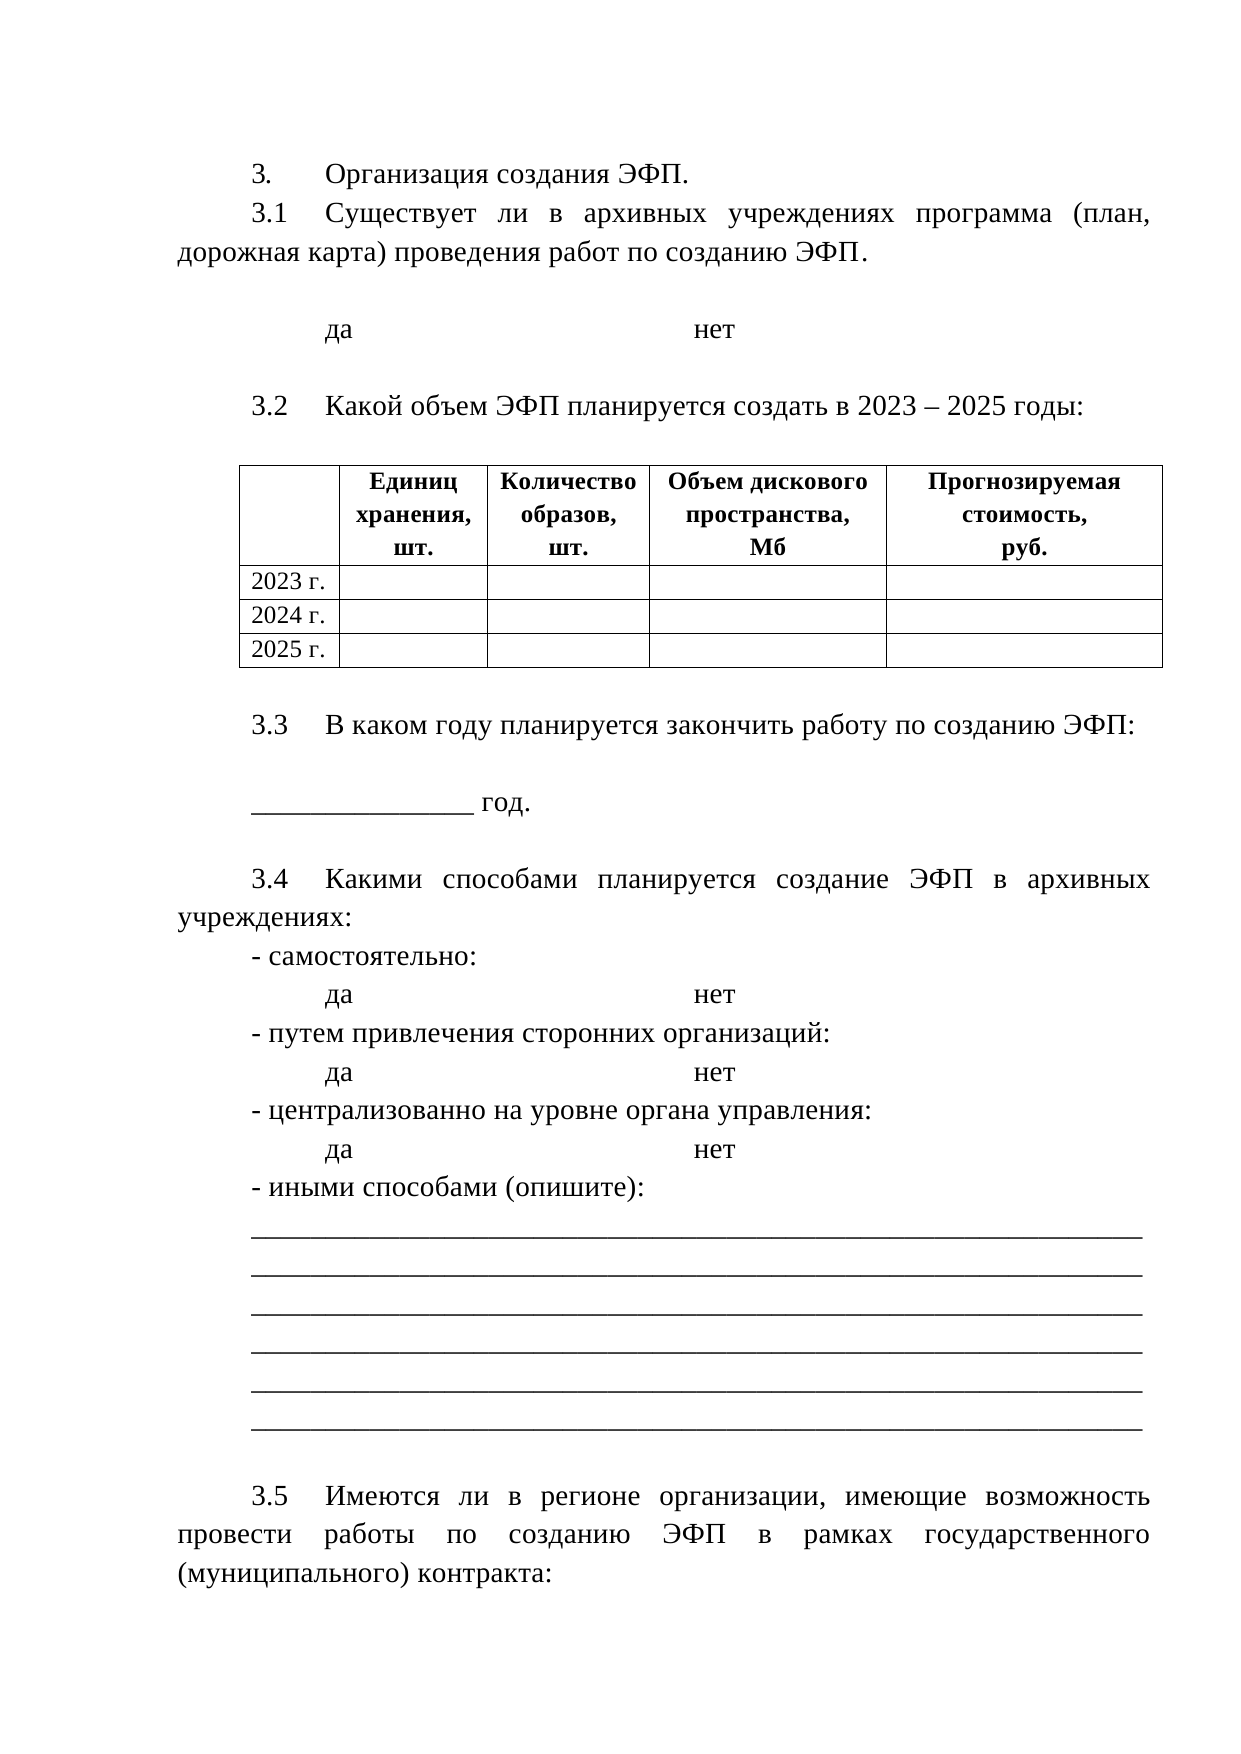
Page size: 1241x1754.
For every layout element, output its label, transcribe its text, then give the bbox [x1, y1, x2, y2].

table_cell [650, 600, 886, 633]
table_cell [887, 634, 1162, 667]
table_header Количество образов, шт. [488, 466, 649, 565]
text ____________________________________________________________ [251, 1362, 1152, 1396]
text - централизованно на уровне органа управления: [251, 1092, 1152, 1126]
list Существует ли в архивных учреждениях программа (план, дорожная карта) проведения работ по созданию ЭФП. [177, 195, 1152, 267]
text да нет [251, 977, 1152, 1010]
table_cell [887, 600, 1162, 633]
table_header [240, 466, 339, 565]
table_cell [488, 634, 649, 667]
list В каком году планируется закончить работу по созданию ЭФП: [177, 707, 1152, 740]
text - путем привлечения сторонних организаций: [251, 1015, 1152, 1049]
text _______________ год. [251, 784, 1152, 817]
text ____________________________________________________________ [251, 1401, 1152, 1434]
text ____________________________________________________________ [251, 1208, 1152, 1241]
table_cell [887, 566, 1162, 599]
table_cell 2025 г. [240, 634, 339, 667]
text ____________________________________________________________ [251, 1323, 1152, 1357]
text - самостоятельно: [251, 938, 1152, 972]
table_cell [340, 600, 487, 633]
text да нет [251, 1054, 1152, 1087]
list Имеются ли в регионе организации, имеющие возможность провести работы по созданию ЭФП в рамках государственного (муниципального) контракта: [177, 1478, 1152, 1588]
table_cell [650, 634, 886, 667]
table_cell [488, 566, 649, 599]
text ____________________________________________________________ [251, 1246, 1152, 1280]
text да нет [251, 1131, 1152, 1164]
text да нет [251, 311, 1152, 344]
table_cell [650, 566, 886, 599]
list Какими способами планируется создание ЭФП в архивных учреждениях: [177, 861, 1152, 933]
table_cell 2023 г. [240, 566, 339, 599]
table_cell [340, 566, 487, 599]
table_header Единиц хранения, шт. [340, 466, 487, 565]
table_header Объем дискового пространства, Мб [650, 466, 886, 565]
table_cell [488, 600, 649, 633]
table_cell 2024 г. [240, 600, 339, 633]
text - иными способами (опишите): [251, 1169, 1152, 1203]
text ____________________________________________________________ [251, 1285, 1152, 1318]
table_header Прогнозируемая стоимость, руб. [887, 466, 1162, 565]
list Организация создания ЭФП. [177, 157, 1152, 190]
list Какой объем ЭФП планируется создать в 2023 – 2025 годы: [177, 388, 1152, 421]
table_cell [340, 634, 487, 667]
